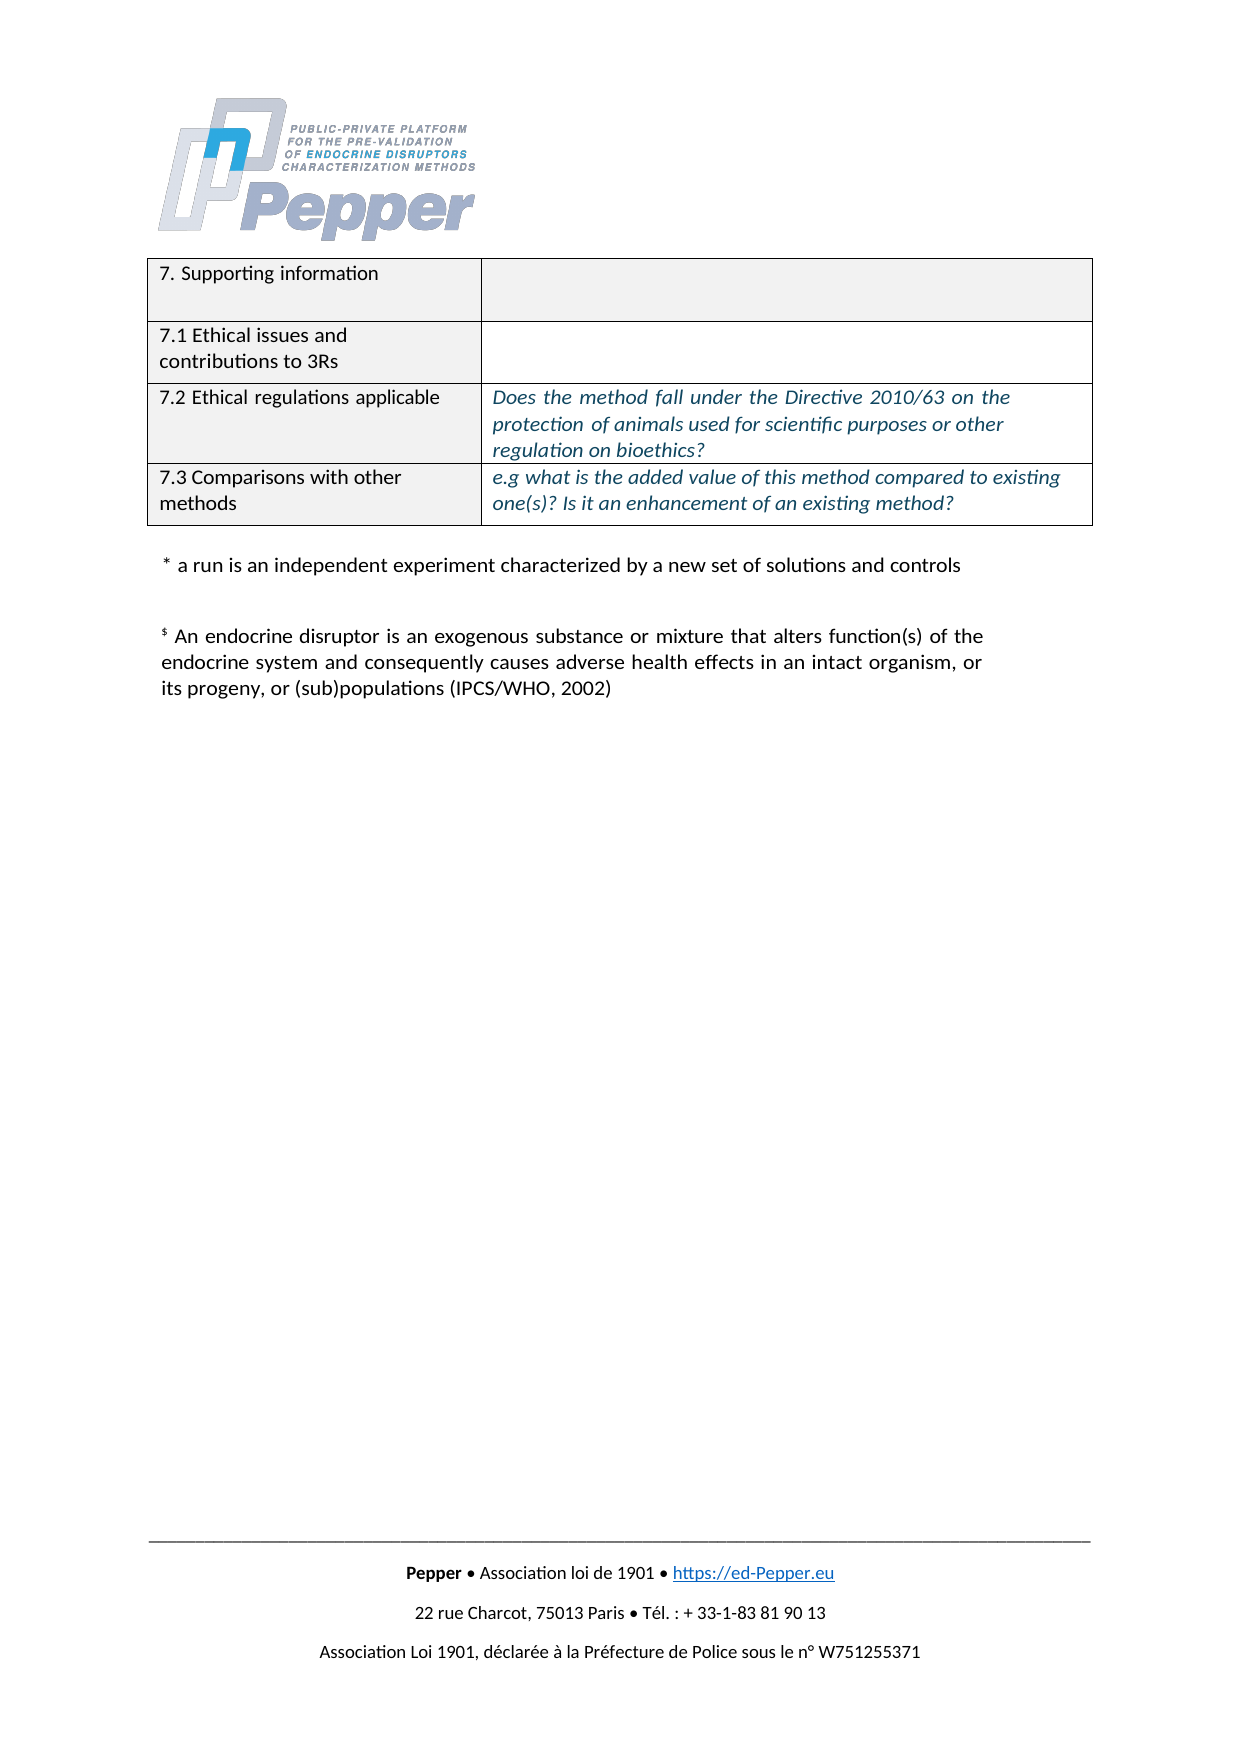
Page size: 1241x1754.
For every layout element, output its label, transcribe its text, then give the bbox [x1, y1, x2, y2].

picture [147, 87, 484, 258]
table_cell 7.2 Ethical regulations applicable [148, 384, 481, 463]
table_cell 7.3 Comparisons with other methods [148, 464, 481, 525]
table_cell 7. Supporting information [148, 259, 481, 321]
table_cell e.g what is the added value of this method compared to existing one(s)? Is it an enhancement of an existing method? [482, 464, 1092, 525]
text * a run is an independent experiment characterized by a new set of solutions and controls [161, 552, 1092, 577]
table_cell Does the method fall under the Directive 2010/63 on the protection of animals used for scientific purposes or other regulation on bioethics? [482, 384, 1092, 463]
table_cell 7.1 Ethical issues and contributions to 3Rs [148, 322, 481, 383]
text $ An endocrine disruptor is an exogenous substance or mixture that alters function(s) of the endocrine system and consequently causes adverse health effects in an intact organism, or its progeny, or (sub)populations (IPCS/WHO, 2002) [161, 623, 984, 701]
table_cell [482, 259, 1092, 321]
table_cell [482, 322, 1092, 383]
